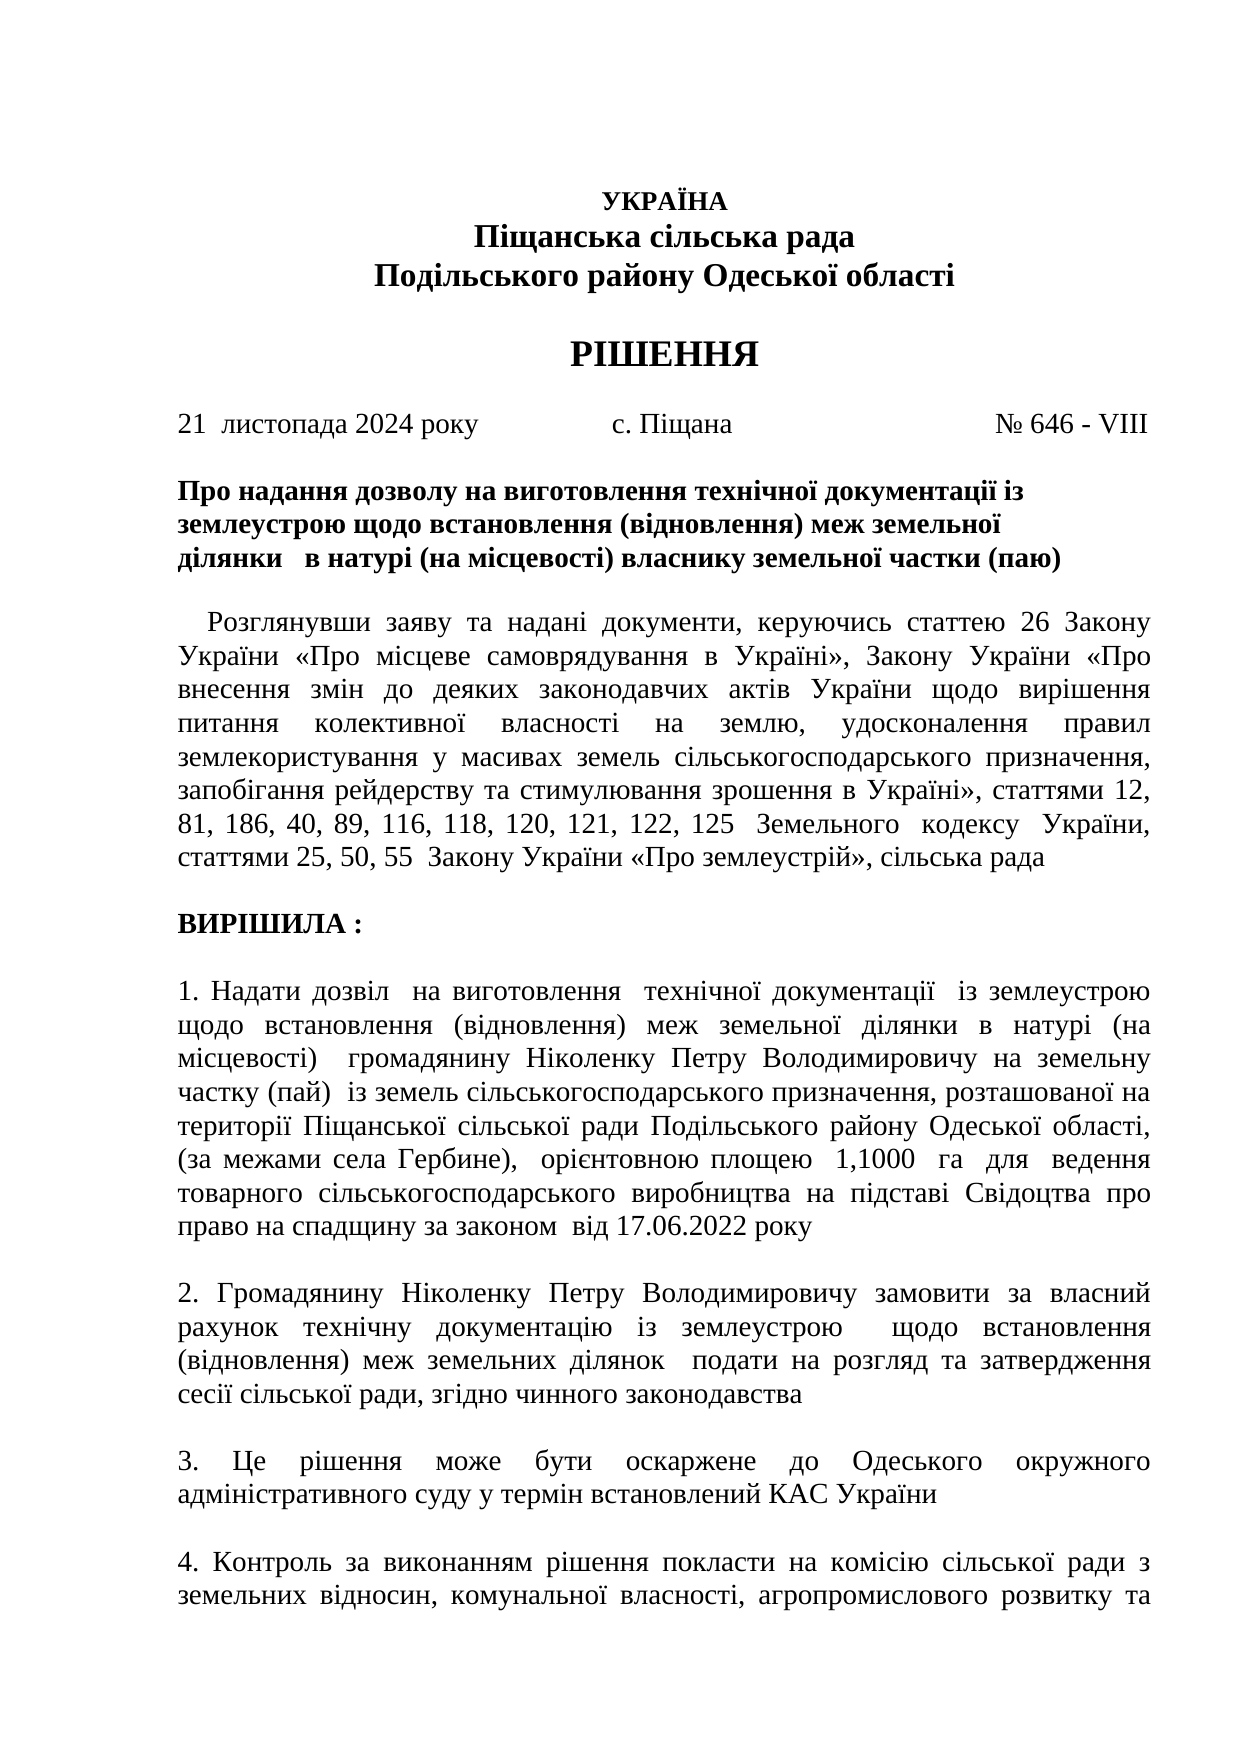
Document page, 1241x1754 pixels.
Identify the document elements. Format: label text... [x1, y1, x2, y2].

text УКРАЇНА [177, 185, 1152, 216]
text Про надання дозволу на виготовлення технічної документації із землеустрою щодо встановлення (відновлення) меж земельної [177, 473, 1152, 540]
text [177, 1544, 1152, 1611]
text 3. Це рішення може бути оскаржене до Одеського окружного адміністративного суду у термін встановлений КАС України [177, 1443, 1152, 1510]
text ВИРІШИЛА : [177, 906, 1152, 940]
text 1. Надати дозвіл на виготовлення технічної документації із землеустрою щодо встановлення (відновлення) меж земельної ділянки в натурі (на місцевості) громадянину Ніколенку Петру Володимировичу на земельну частку (пай) із земель сільськогосподарського призначення, розташованої на території Піщанської сільської ради Подільського району Одеської області, (за межами села Гербине), орієнтовною площею 1,1000 га для ведення товарного сільськогосподарського виробництва на підставі Свідоцтва про право на спадщину за законом від 17.06.2022 року [177, 973, 1152, 1242]
text Піщанська сільська рада [177, 216, 1152, 255]
text 2. Громадянину Ніколенку Петру Володимировичу замовити за власний рахунок технічну документацію із землеустрою щодо встановлення (відновлення) меж земельних ділянок подати на розгляд та затвердження сесії сільської ради, згідно чинного законодавства [177, 1275, 1152, 1409]
text РІШЕННЯ [177, 331, 1152, 374]
text ділянки в натурі (на місцевості) власнику земельної частки (паю) [177, 540, 1152, 573]
text 21 листопада 2024 року с. Піщана № 646 - VIII [177, 406, 1152, 439]
text Подільського району Одеської області [177, 255, 1152, 293]
text Розглянувши заяву та надані документи, керуючись статтею 26 Закону України «Про місцеве самоврядування в Україні», Закону України «Про внесення змін до деяких законодавчих актів України щодо вирішення питання колективної власності на землю, удосконалення правил землекористування у масивах земель сільськогосподарського призначення, запобігання рейдерству та стимулювання зрошення в Україні», статтями 12, 81, 186, 40, 89, 116, 118, 120, 121, 122, 125 Земельного кодексу України, статтями 25, 50, 55 Закону України «Про землеустрій», сільська рада [177, 604, 1152, 873]
